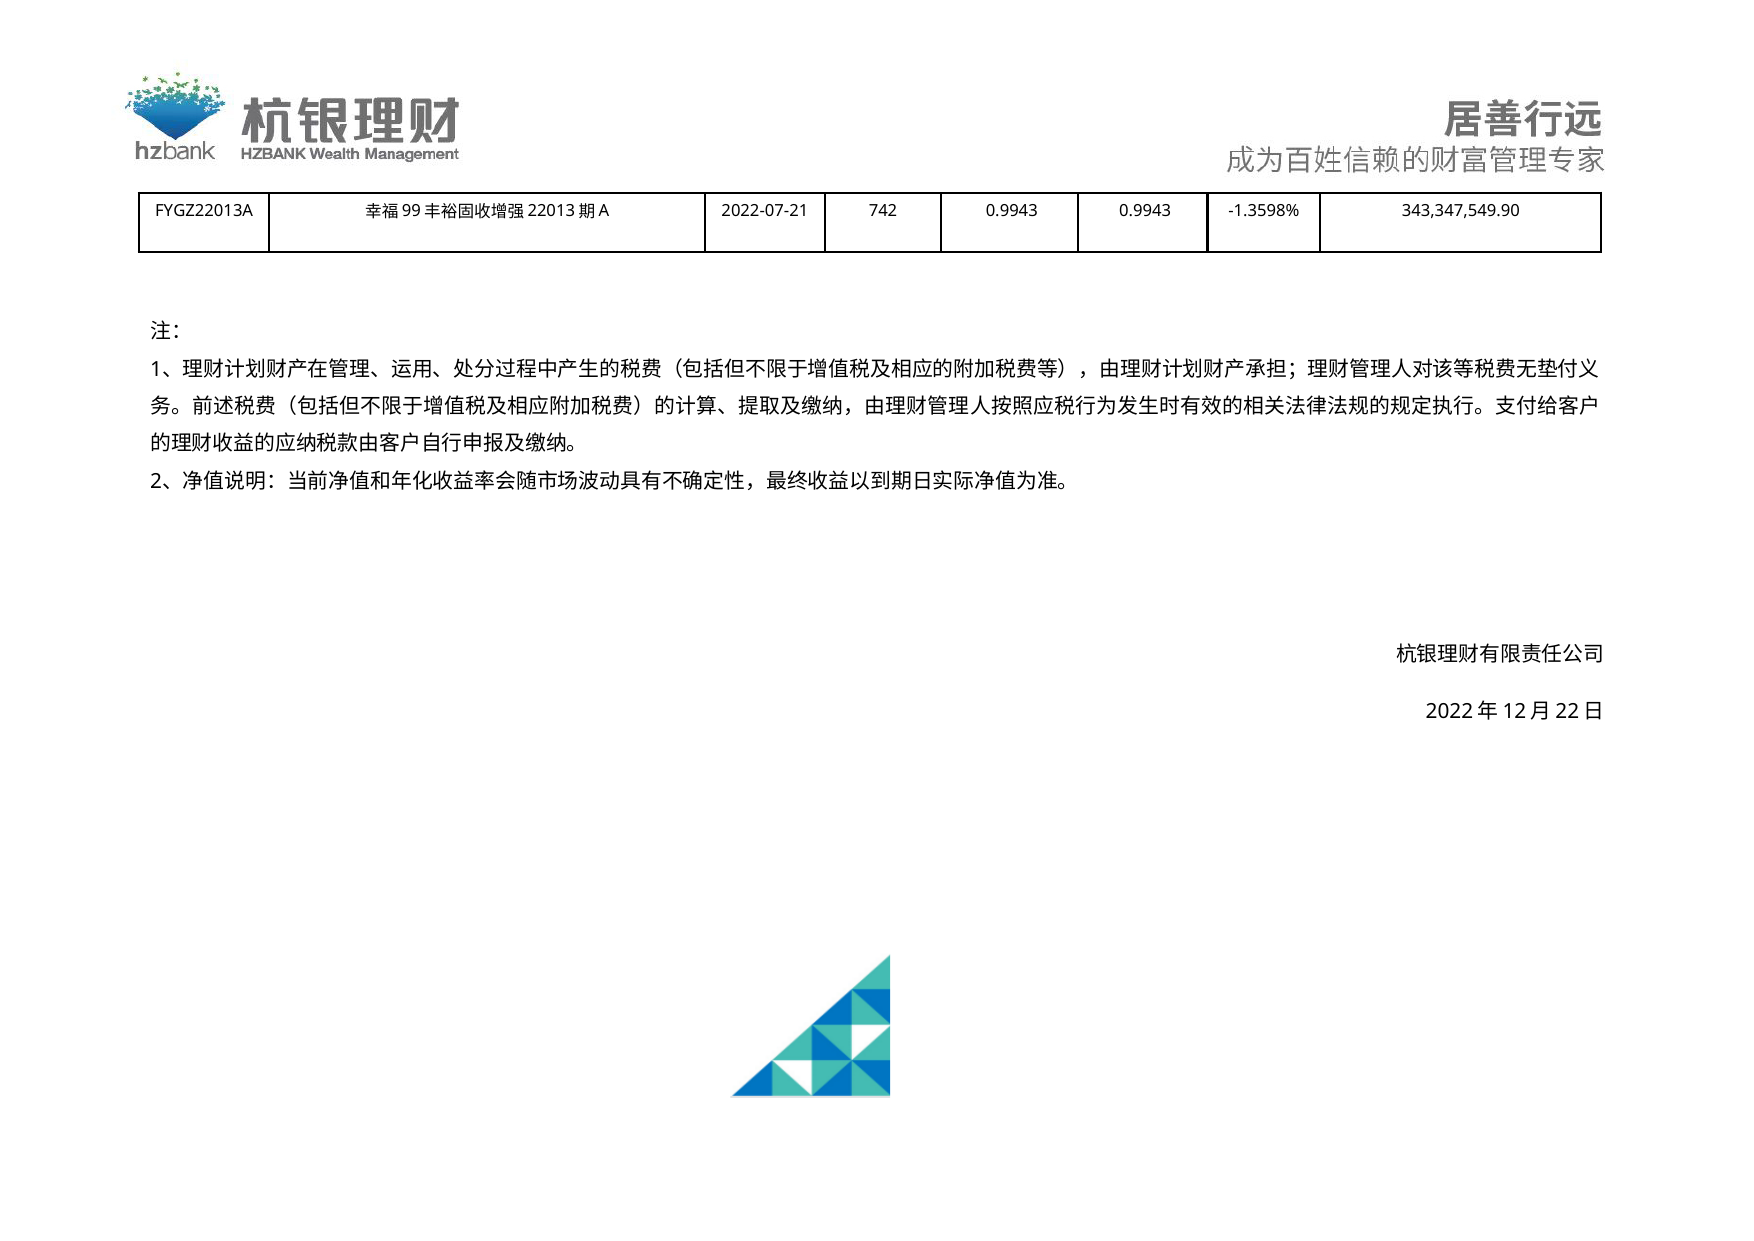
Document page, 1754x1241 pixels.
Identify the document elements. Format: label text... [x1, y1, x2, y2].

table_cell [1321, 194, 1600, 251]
picture [1168, 77, 1726, 179]
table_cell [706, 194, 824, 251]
text 杭银理财有限责任公司 [150, 636, 1604, 668]
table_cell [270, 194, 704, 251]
picture [730, 943, 891, 1098]
text 注： 1、理财计划财产在管理、运用、处分过程中产生的税费（包括但不限于增值税及相应的附加税费等），由理财计划财产承担；理财管理人对该等税费无垫付义务。前述税费（包括但不限于增值税及相应附加税费）的计算、提取及缴纳，由理财管理人按照应税行为发生时有效的相关法律法规的规定执行。支付给客户的理财收益的应纳税款由客户自行申报及缴纳。 2、净值说明：当前净值和年化收益率会随市场波动具有不确定性，最终收益以到期日实际净值为准。 [150, 314, 1604, 495]
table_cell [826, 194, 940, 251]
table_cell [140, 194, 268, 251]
text 2022年12月22日 [254, 693, 1604, 726]
picture [4, 40, 545, 180]
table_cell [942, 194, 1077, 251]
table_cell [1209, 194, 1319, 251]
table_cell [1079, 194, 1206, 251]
